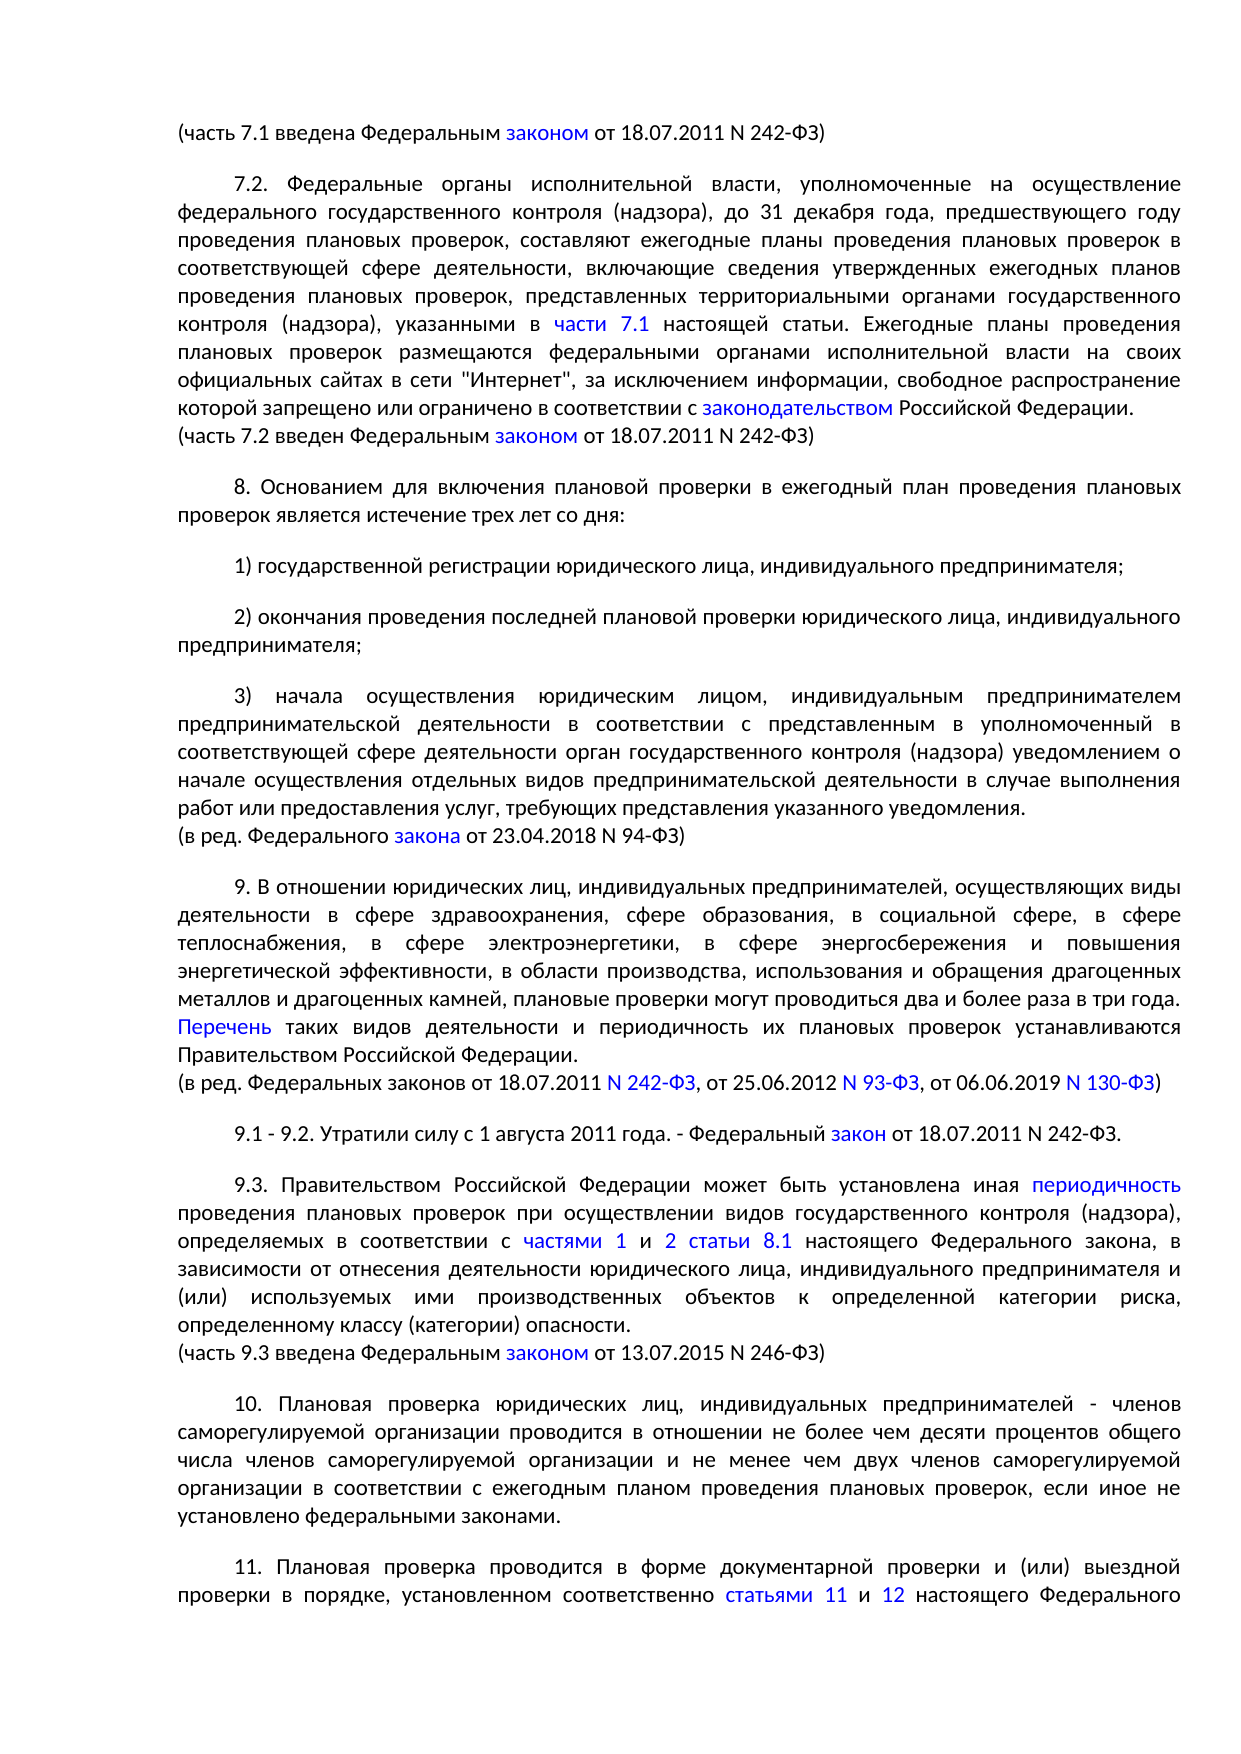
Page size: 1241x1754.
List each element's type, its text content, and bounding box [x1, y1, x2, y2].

text (в ред. Федерального закона от 23.04.2018 N 94-ФЗ) [177, 821, 1181, 849]
text (часть 7.1 введена Федеральным законом от 18.07.2011 N 242-ФЗ) [177, 118, 1181, 146]
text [177, 1552, 1181, 1608]
text (в ред. Федеральных законов от 18.07.2011 N 242-ФЗ, от 25.06.2012 N 93-ФЗ, от 06.06.2019 N 130-ФЗ) [177, 1068, 1181, 1096]
text (часть 7.2 введен Федеральным законом от 18.07.2011 N 242-ФЗ) [177, 421, 1181, 449]
text 10. Плановая проверка юридических лиц, индивидуальных предпринимателей - членов саморегулируемой организации проводится в отношении не более чем десяти процентов общего числа членов саморегулируемой организации и не менее чем двух членов саморегулируемой организации в соответствии с ежегодным планом проведения плановых проверок, если иное не установлено федеральными законами. [177, 1389, 1181, 1529]
text 2) окончания проведения последней плановой проверки юридического лица, индивидуального предпринимателя; [177, 602, 1181, 658]
text 7.2. Федеральные органы исполнительной власти, уполномоченные на осуществление федерального государственного контроля (надзора), до 31 декабря года, предшествующего году проведения плановых проверок, составляют ежегодные планы проведения плановых проверок в соответствующей сфере деятельности, включающие сведения утвержденных ежегодных планов проведения плановых проверок, представленных территориальными органами государственного контроля (надзора), указанными в части 7.1 настоящей статьи. Ежегодные планы проведения плановых проверок размещаются федеральными органами исполнительной власти на своих официальных сайтах в сети "Интернет", за исключением информации, свободное распространение которой запрещено или ограничено в соответствии с законодательством Российской Федерации. [177, 169, 1181, 421]
text 9. В отношении юридических лиц, индивидуальных предпринимателей, осуществляющих виды деятельности в сфере здравоохранения, сфере образования, в социальной сфере, в сфере теплоснабжения, в сфере электроэнергетики, в сфере энергосбережения и повышения энергетической эффективности, в области производства, использования и обращения драгоценных металлов и драгоценных камней, плановые проверки могут проводиться два и более раза в три года. Перечень таких видов деятельности и периодичность их плановых проверок устанавливаются Правительством Российской Федерации. [177, 872, 1181, 1068]
text 9.3. Правительством Российской Федерации может быть установлена иная периодичность проведения плановых проверок при осуществлении видов государственного контроля (надзора), определяемых в соответствии с частями 1 и 2 статьи 8.1 настоящего Федерального закона, в зависимости от отнесения деятельности юридического лица, индивидуального предпринимателя и (или) используемых ими производственных объектов к определенной категории риска, определенному классу (категории) опасности. [177, 1170, 1181, 1338]
text 1) государственной регистрации юридического лица, индивидуального предпринимателя; [177, 551, 1181, 579]
text 9.1 - 9.2. Утратили силу с 1 августа 2011 года. - Федеральный закон от 18.07.2011 N 242-ФЗ. [177, 1119, 1181, 1147]
text (часть 9.3 введена Федеральным законом от 13.07.2015 N 246-ФЗ) [177, 1338, 1181, 1366]
text 3) начала осуществления юридическим лицом, индивидуальным предпринимателем предпринимательской деятельности в соответствии с представленным в уполномоченный в соответствующей сфере деятельности орган государственного контроля (надзора) уведомлением о начале осуществления отдельных видов предпринимательской деятельности в случае выполнения работ или предоставления услуг, требующих представления указанного уведомления. [177, 681, 1181, 821]
text 8. Основанием для включения плановой проверки в ежегодный план проведения плановых проверок является истечение трех лет со дня: [177, 472, 1181, 528]
